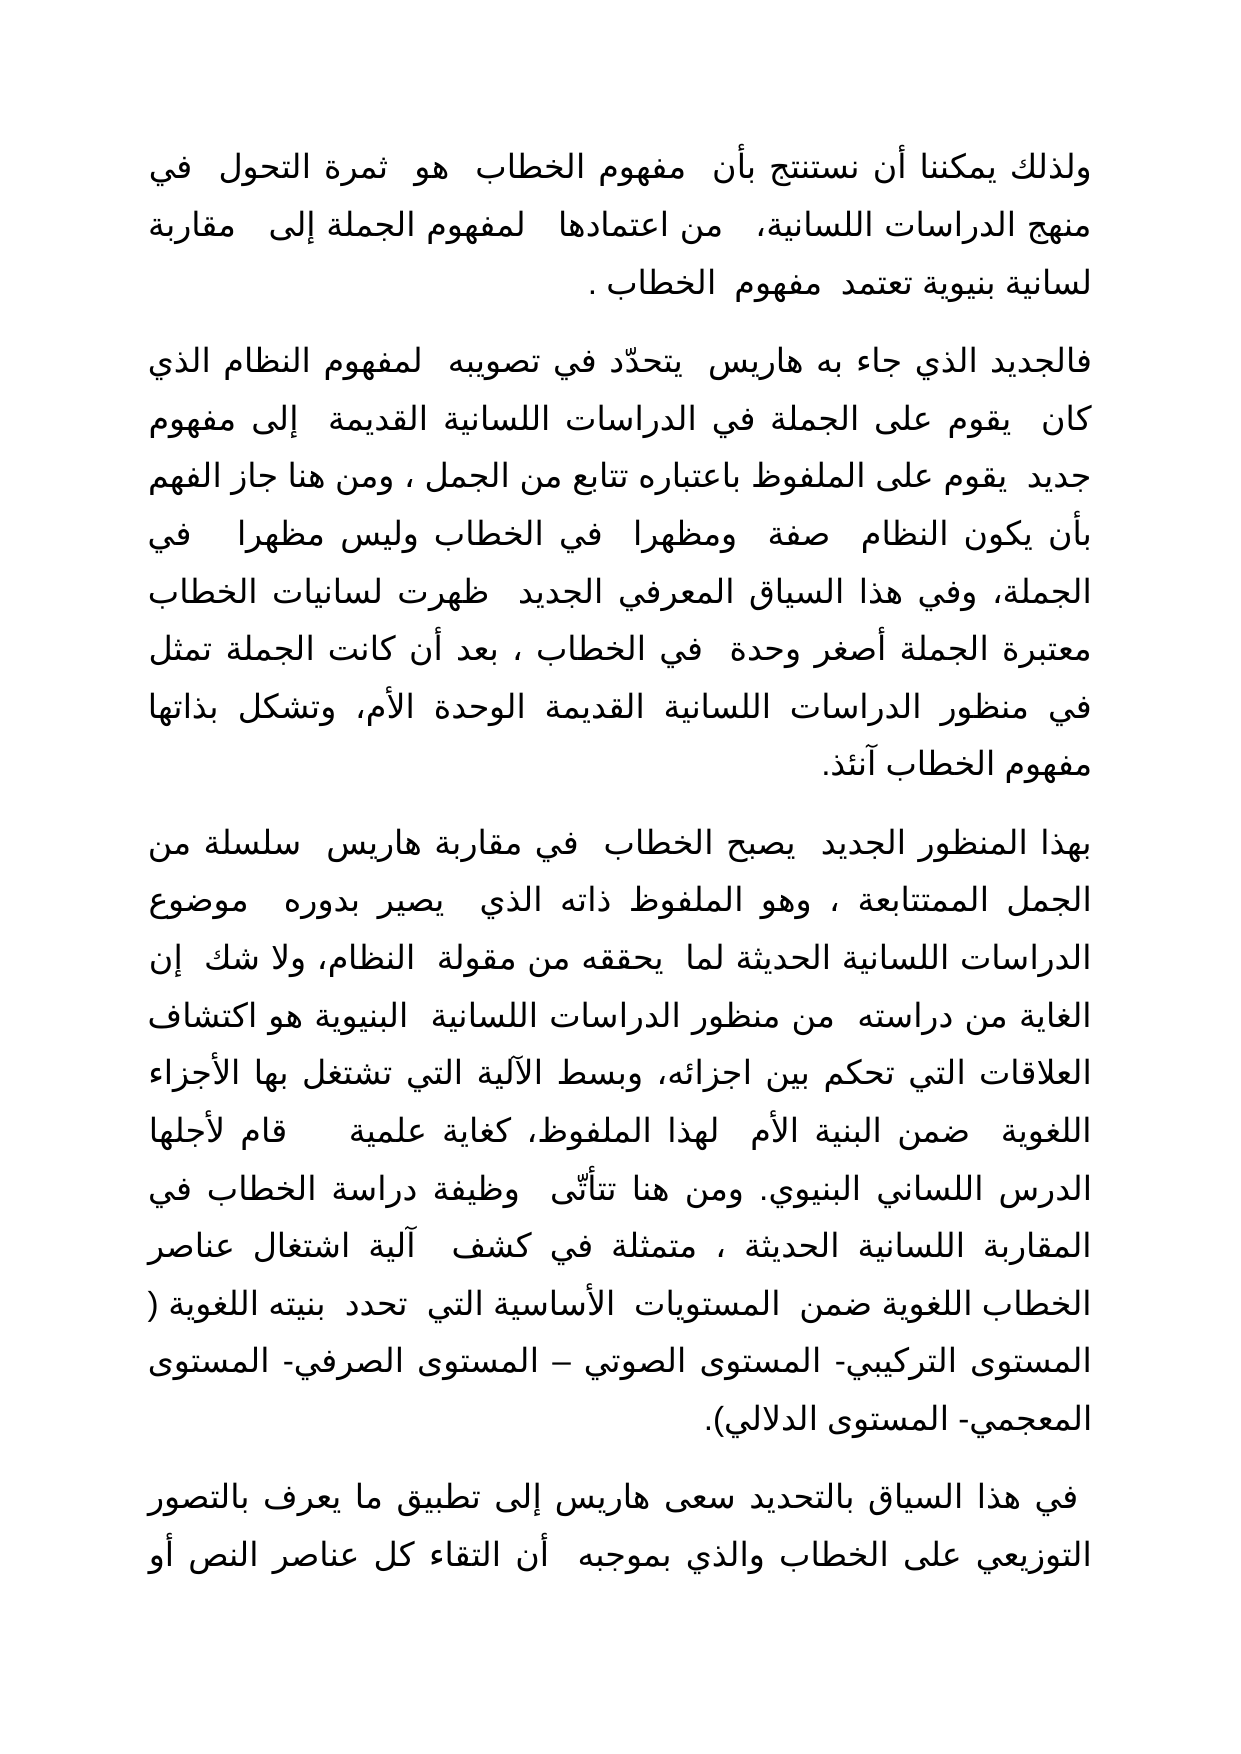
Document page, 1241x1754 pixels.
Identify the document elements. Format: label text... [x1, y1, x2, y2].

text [148, 1477, 1093, 1573]
text بهذا المنظور الجديد يصبح الخطاب في مقاربة هاريس سلسلة من الجمل الممتتابعة ، وهو الملفوظ ذاته الذي يصير بدوره موضوع الدراسات اللسانية الحديثة لما يحققه من مقولة النظام، ولا شك إن الغاية من دراسته من منظور الدراسات اللسانية البنيوية هو اكتشاف العلاقات التي تحكم بين اجزائه، وبسط الآلية التي تشتغل بها الأجزاء اللغوية ضمن البنية الأم لهذا الملفوظ، كغاية علمية قام لأجلها الدرس اللساني البنيوي. ومن هنا تتأتّى وظيفة دراسة الخطاب في المقاربة اللسانية الحديثة ، متمثلة في كشف آلية اشتغال عناصر الخطاب اللغوية ضمن المستويات الأساسية التي تحدد بنيته اللغوية ( المستوى التركيبي- المستوى الصوتي – المستوى الصرفي- المستوى المعجمي- المستوى الدلالي). [148, 823, 1093, 1437]
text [148, 148, 1093, 301]
text فالجديد الذي جاء به هاريس يتحدّد في تصويبه لمفهوم النظام الذي كان يقوم على الجملة في الدراسات اللسانية القديمة إلى مفهوم جديد يقوم على الملفوظ باعتباره تتابع من الجمل ، ومن هنا جاز الفهم بأن يكون النظام صفة ومظهرا في الخطاب وليس مظهرا في الجملة، وفي هذا السياق المعرفي الجديد ظهرت لسانيات الخطاب معتبرة الجملة أصغر وحدة في الخطاب ، بعد أن كانت الجملة تمثل في منظور الدراسات اللسانية القديمة الوحدة الأم، وتشكل بذاتها مفهوم الخطاب آنئذ. [148, 341, 1093, 783]
